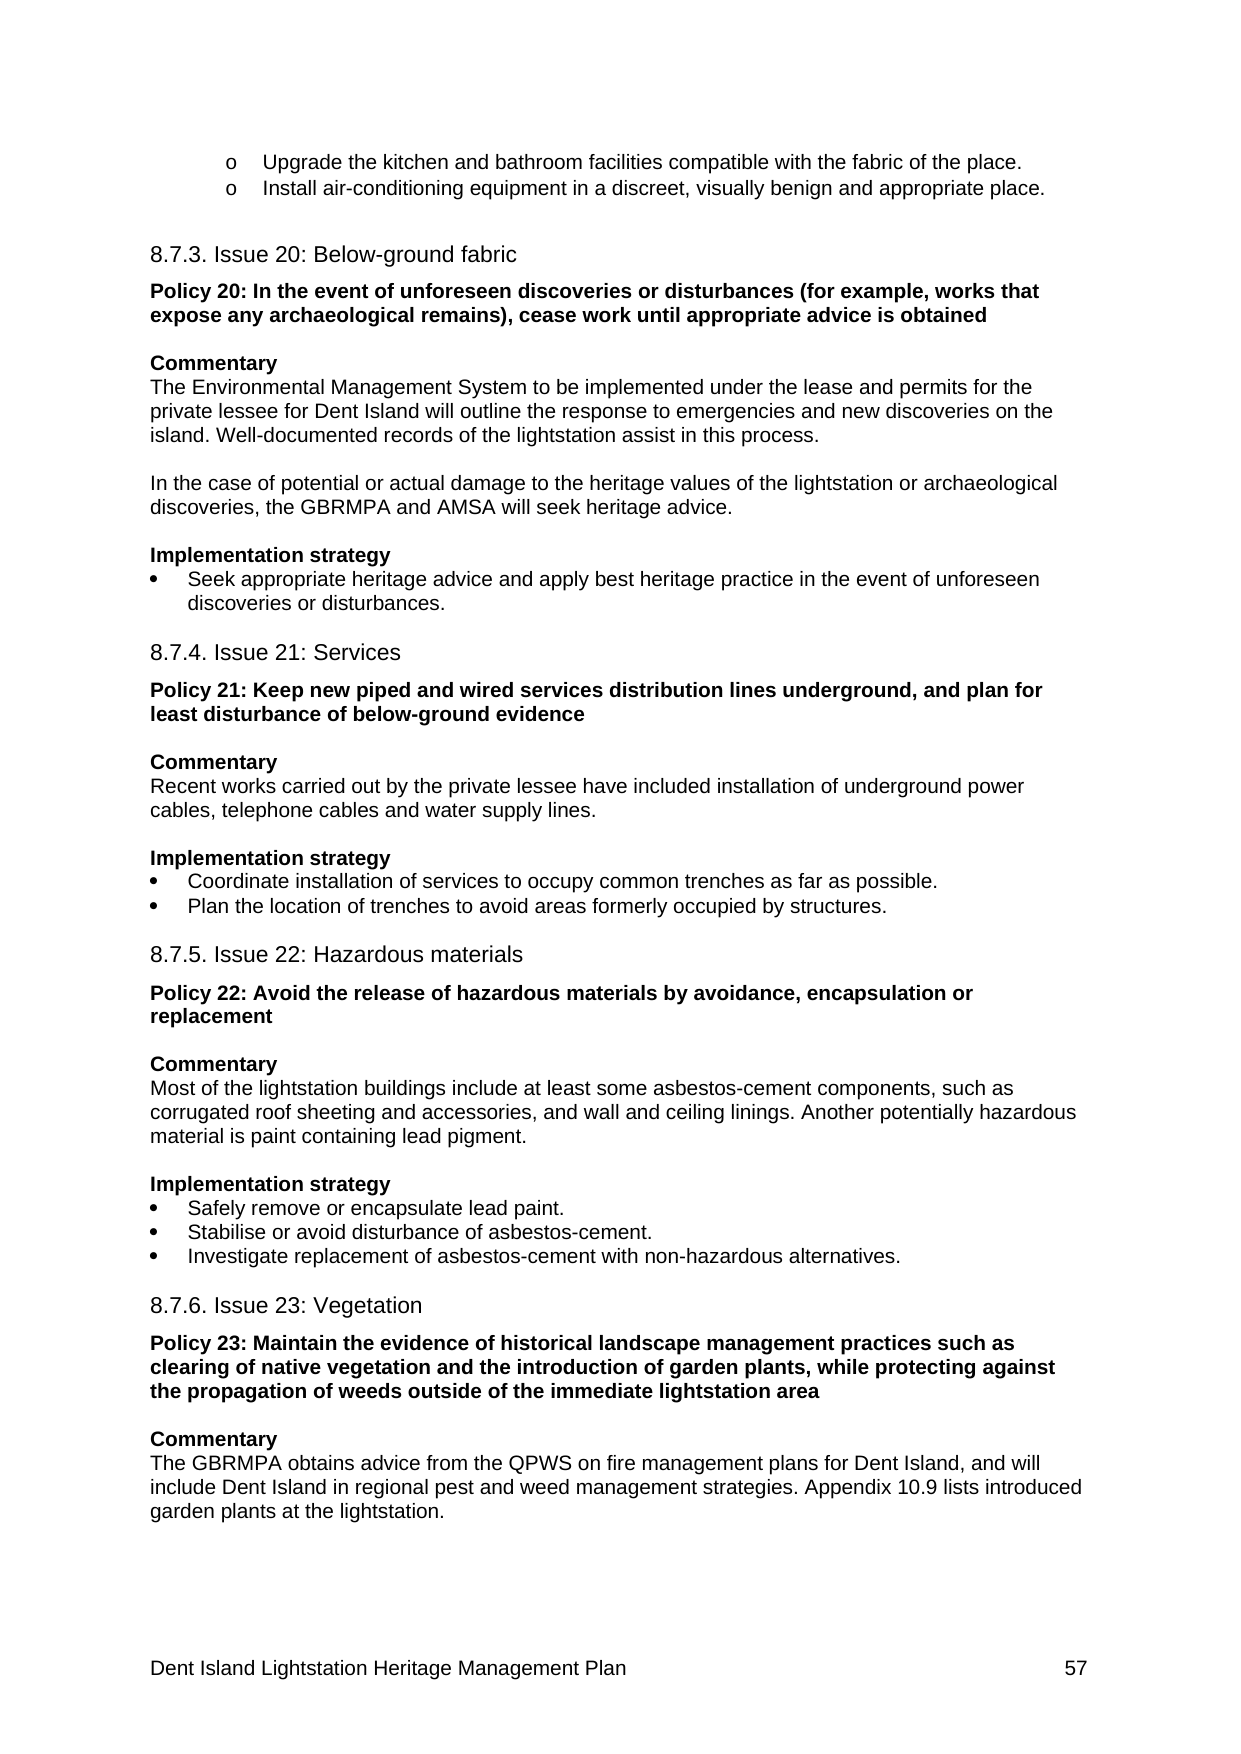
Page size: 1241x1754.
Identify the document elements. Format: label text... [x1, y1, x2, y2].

subtitle Implementation strategy [150, 1172, 1090, 1196]
list Stabilise or avoid disturbance of asbestos-cement. [150, 1220, 1090, 1244]
subtitle Commentary [150, 1427, 1090, 1451]
subtitle 8.7.4. Issue 21: Services [150, 639, 1090, 665]
list Install air-conditioning equipment in a discreet, visually benign and appropriate place. [225, 176, 1090, 202]
list Plan the location of trenches to avoid areas formerly occupied by structures. [150, 893, 1090, 917]
subtitle Policy 21: Keep new piped and wired services distribution lines underground, and plan for least disturbance of below-ground evidence [150, 678, 1090, 726]
list Investigate replacement of asbestos-cement with non-hazardous alternatives. [150, 1244, 1090, 1268]
subtitle Commentary [150, 1052, 1090, 1076]
list Seek appropriate heritage advice and apply best heritage practice in the event of unforeseen discoveries or disturbances. [150, 567, 1090, 615]
subtitle 8.7.5. Issue 22: Hazardous materials [150, 941, 1090, 968]
text Recent works carried out by the private lessee have included installation of underground power cables, telephone cables and water supply lines. [150, 773, 1090, 821]
text In the case of potential or actual damage to the heritage values of the lightstation or archaeological discoveries, the GBRMPA and AMSA will seek heritage advice. [150, 471, 1090, 519]
subtitle Policy 22: Avoid the release of hazardous materials by avoidance, encapsulation or replacement [150, 980, 1090, 1028]
text Implementation strategy [150, 543, 1090, 567]
subtitle Implementation strategy [150, 845, 1090, 869]
text Commentary [150, 351, 1090, 375]
list Upgrade the kitchen and bathroom facilities compatible with the fabric of the place. [225, 150, 1090, 176]
text Most of the lightstation buildings include at least some asbestos-cement components, such as corrugated roof sheeting and accessories, and wall and ceiling linings. Another potentially hazardous material is paint containing lead pigment. [150, 1076, 1090, 1148]
list Safely remove or encapsulate lead paint. [150, 1196, 1090, 1220]
text The Environmental Management System to be implemented under the lease and permits for the private lessee for Dent Island will outline the response to emergencies and new discoveries on the island. Well-documented records of the lightstation assist in this process. [150, 375, 1090, 447]
text The GBRMPA obtains advice from the QPWS on fire management plans for Dent Island, and will include Dent Island in regional pest and weed management strategies. Appendix 10.9 lists introduced garden plants at the lightstation. [150, 1451, 1090, 1523]
list Coordinate installation of services to occupy common trenches as far as possible. [150, 869, 1090, 893]
subtitle Commentary [150, 749, 1090, 773]
subtitle Policy 20: In the event of unforeseen discoveries or disturbances (for example, works that expose any archaeological remains), cease work until appropriate advice is obtained [150, 279, 1090, 327]
subtitle 8.7.3. Issue 20: Below-ground fabric [150, 241, 1090, 267]
subtitle 8.7.6. Issue 23: Vegetation [150, 1292, 1090, 1318]
subtitle Policy 23: Maintain the evidence of historical landscape management practices such as clearing of native vegetation and the introduction of garden plants, while protecting against the propagation of weeds outside of the immediate lightstation area [150, 1331, 1090, 1403]
